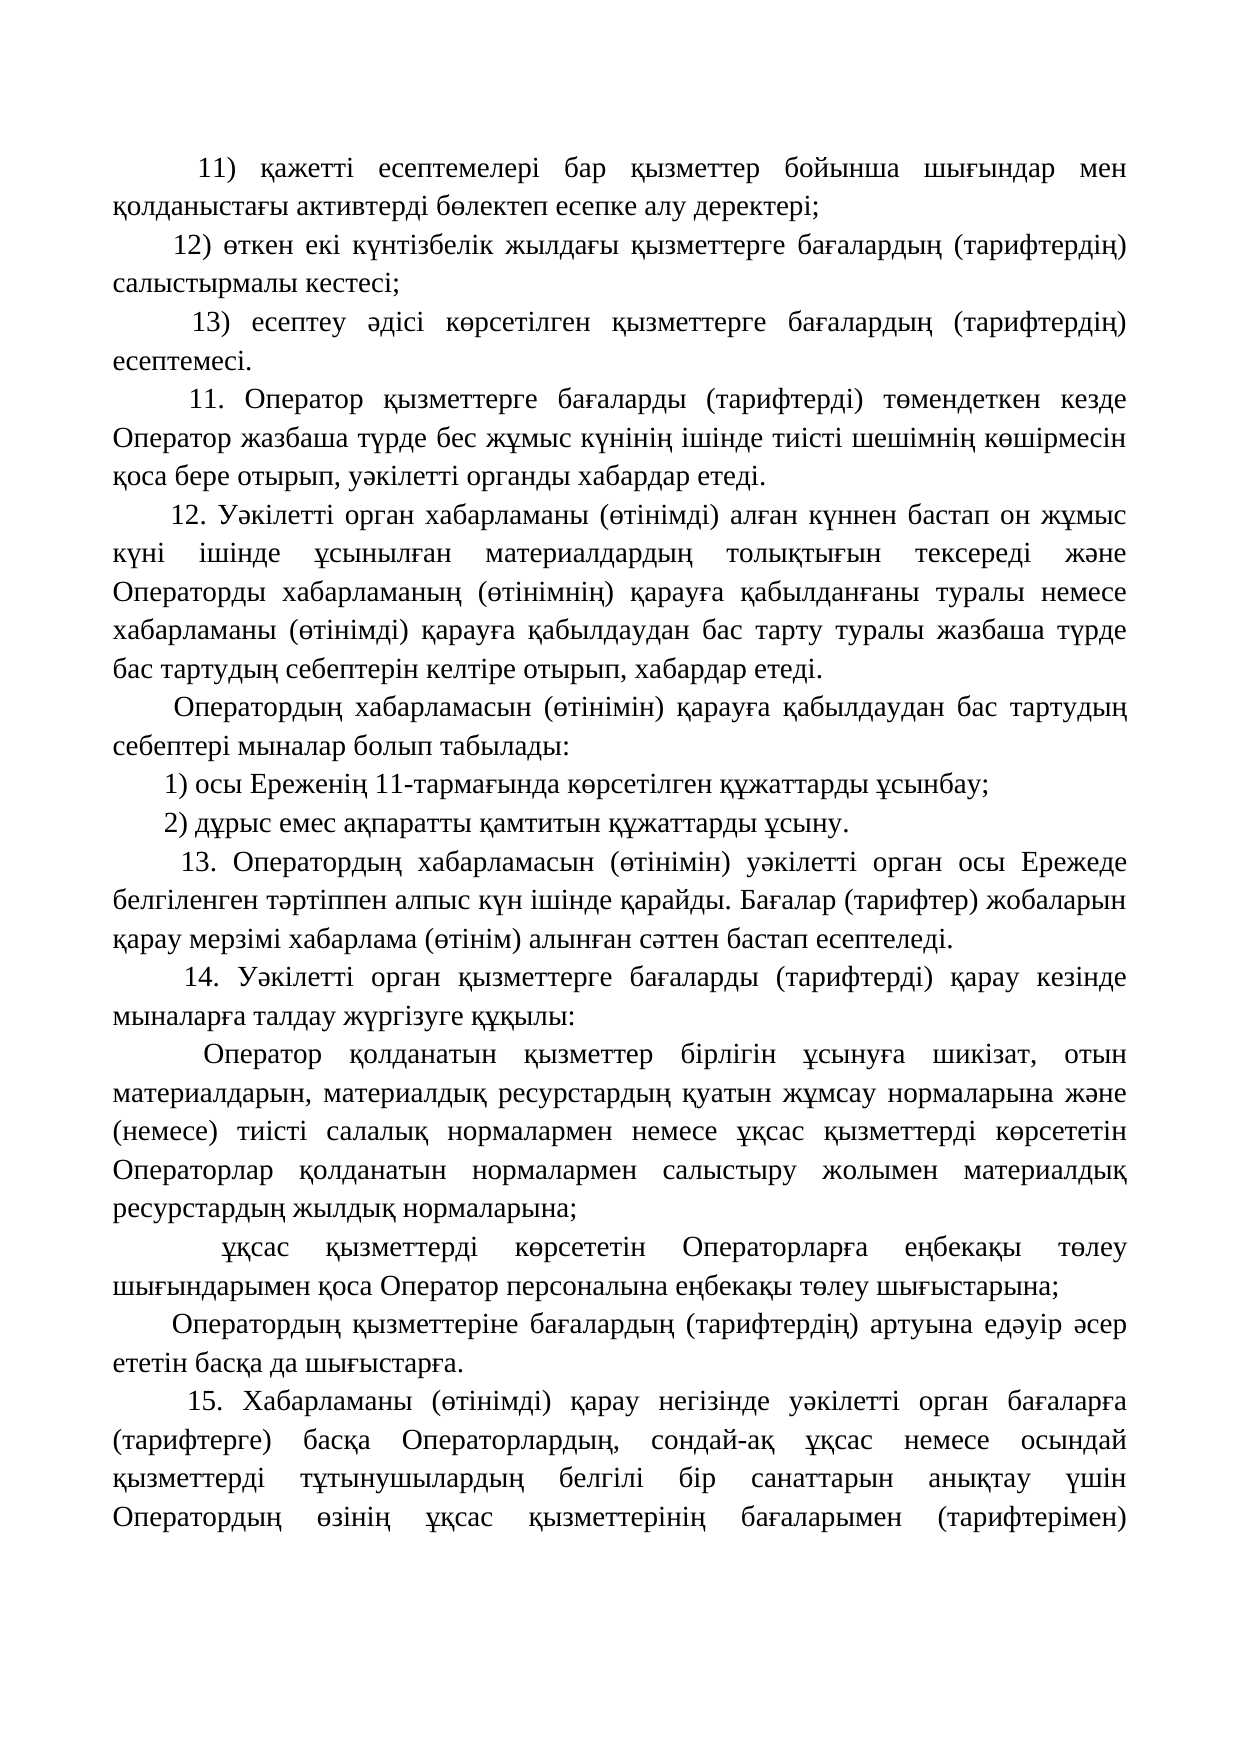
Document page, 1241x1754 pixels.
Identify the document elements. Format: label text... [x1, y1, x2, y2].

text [112, 1383, 1128, 1532]
text 11) қажетті есептемелері бар қызметтер бойынша шығындар мен қолданыстағы активтерді бөлектеп есепке алу деректері; [112, 150, 1128, 222]
text 12) өткен екі күнтізбелік жылдағы қызметтерге бағалардың (тарифтердің) салыстырмалы кестесі; [112, 227, 1128, 299]
text Оператордың хабарламасын (өтінімін) қарауға қабылдаудан бас тартудың себептері мыналар болып табылады: [112, 689, 1128, 762]
text 14. Уәкілетті орган қызметтерге бағаларды (тарифтерді) қарау кезінде мыналарға талдау жүргізуге құқылы: [112, 959, 1128, 1031]
text 13) есептеу әдісі көрсетілген қызметтерге бағалардың (тарифтердің) есептемесі. [112, 304, 1128, 376]
text 12. Уәкілетті орган хабарламаны (өтінімді) алған күннен бастап он жұмыс күні ішінде ұсынылған материалдардың толықтығын тексереді және Операторды хабарламаның (өтінімнің) қарауға қабылданғаны туралы немесе хабарламаны (өтінімді) қарауға қабылдаудан бас тарту туралы жазбаша түрде бас тартудың себептерін келтіре отырып, хабардар етеді. [112, 497, 1128, 684]
text Оператордың қызметтеріне бағалардың (тарифтердің) артуына едәуір әсер ететін басқа да шығыстарға. [112, 1306, 1128, 1378]
text ұқсас қызметтерді көрсететін Операторларға еңбекақы төлеу шығындарымен қоса Оператор персоналына еңбекақы төлеу шығыстарына; [112, 1229, 1128, 1301]
text 2) дұрыс емес ақпаратты қамтитын құжаттарды ұсыну. [112, 805, 1128, 839]
text Оператор қолданатын қызметтер бірлігін ұсынуға шикізат, отын материалдарын, материалдық ресурстардың қуатын жұмсау нормаларына және (немесе) тиісті салалық нормалармен немесе ұқсас қызметтерді көрсететін Операторлар қолданатын нормалармен салыстыру жолымен материалдық ресурстардың жылдық нормаларына; [112, 1036, 1128, 1224]
text 13. Оператордың хабарламасын (өтінімін) уәкілетті орган осы Ережеде белгіленген тәртіппен алпыс күн ішінде қарайды. Бағалар (тарифтер) жобаларын қарау мерзімі хабарлама (өтінім) алынған сәттен бастап есептеледі. [112, 844, 1128, 954]
text 1) осы Ереженің 11-тармағында көрсетілген құжаттарды ұсынбау; [112, 767, 1128, 800]
text 11. Оператор қызметтерге бағаларды (тарифтерді) төмендеткен кезде Оператор жазбаша түрде бес жұмыс күнінің ішінде тиісті шешімнің көшірмесін қоса бере отырып, уәкілетті органды хабардар етеді. [112, 381, 1128, 492]
